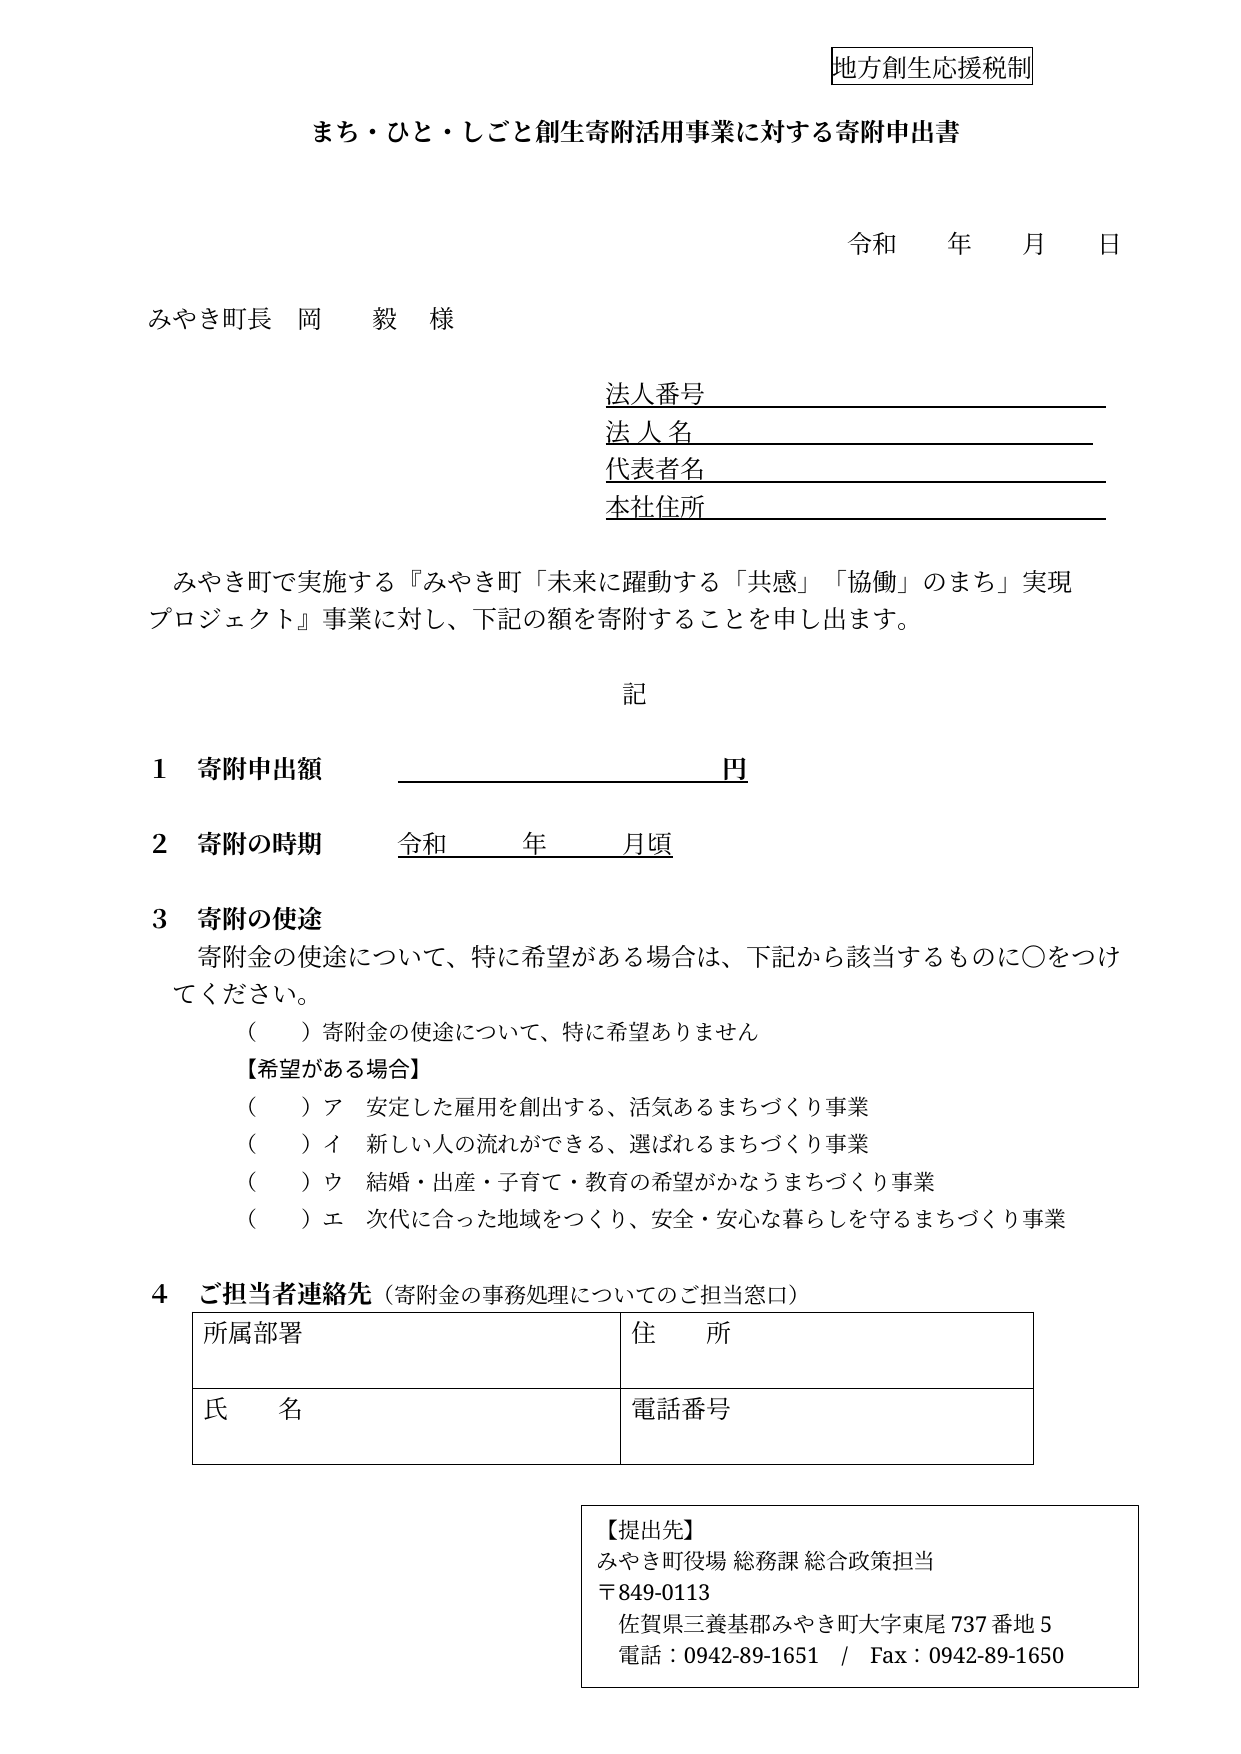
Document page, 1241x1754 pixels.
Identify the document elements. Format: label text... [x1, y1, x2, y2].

text 代表者名 [148, 449, 1122, 487]
text 法人番号 [148, 374, 1122, 412]
text （ ）イ 新しい人の流れができる、選ばれるまちづくり事業 [235, 1124, 1122, 1162]
text みやき町長 岡 毅 様 [148, 299, 1122, 337]
text ２ 寄附の時期 令和 年 月頃 [148, 824, 1122, 862]
table_header 住 所 [621, 1313, 1033, 1388]
table_cell 氏 名 [193, 1389, 620, 1464]
text （ ）寄附金の使途について、特に希望ありません [235, 1012, 1122, 1049]
text プロジェクト』事業に対し、下記の額を寄附することを申し出ます。 [148, 599, 1122, 637]
text みやき町で実施する『みやき町「未来に躍動する「共感」「協働」のまち」実現 [148, 562, 1122, 599]
text （ ）ウ 結婚・出産・子育て・教育の希望がかなうまちづくり事業 [235, 1162, 1122, 1199]
text （ ）エ 次代に合った地域をつくり、安全・安心な暮らしを守るまちづくり事業 [235, 1199, 1122, 1237]
text １ 寄附申出額 円 [148, 749, 1122, 787]
text ４ ご担当者連絡先（寄附金の事務処理についてのご担当窓口） [148, 1274, 1122, 1312]
text 本社住所 [148, 487, 1122, 524]
table_header 所属部署 [193, 1313, 620, 1388]
text 寄附金の使途について、特に希望がある場合は、下記から該当するものに〇をつけてください。 [148, 937, 1122, 1012]
text 記 [148, 674, 1122, 712]
text まち・ひと・しごと創生寄附活用事業に対する寄附申出書 [148, 112, 1122, 149]
text 令和 年 月 日 [148, 224, 1122, 262]
text ３ 寄附の使途 [148, 899, 1122, 937]
text （ ）ア 安定した雇用を創出する、活気あるまちづくり事業 [235, 1087, 1122, 1124]
text 【希望がある場合】 [235, 1049, 1122, 1087]
text 法 人 名 [148, 412, 1122, 449]
table_cell 電話番号 [621, 1389, 1033, 1464]
